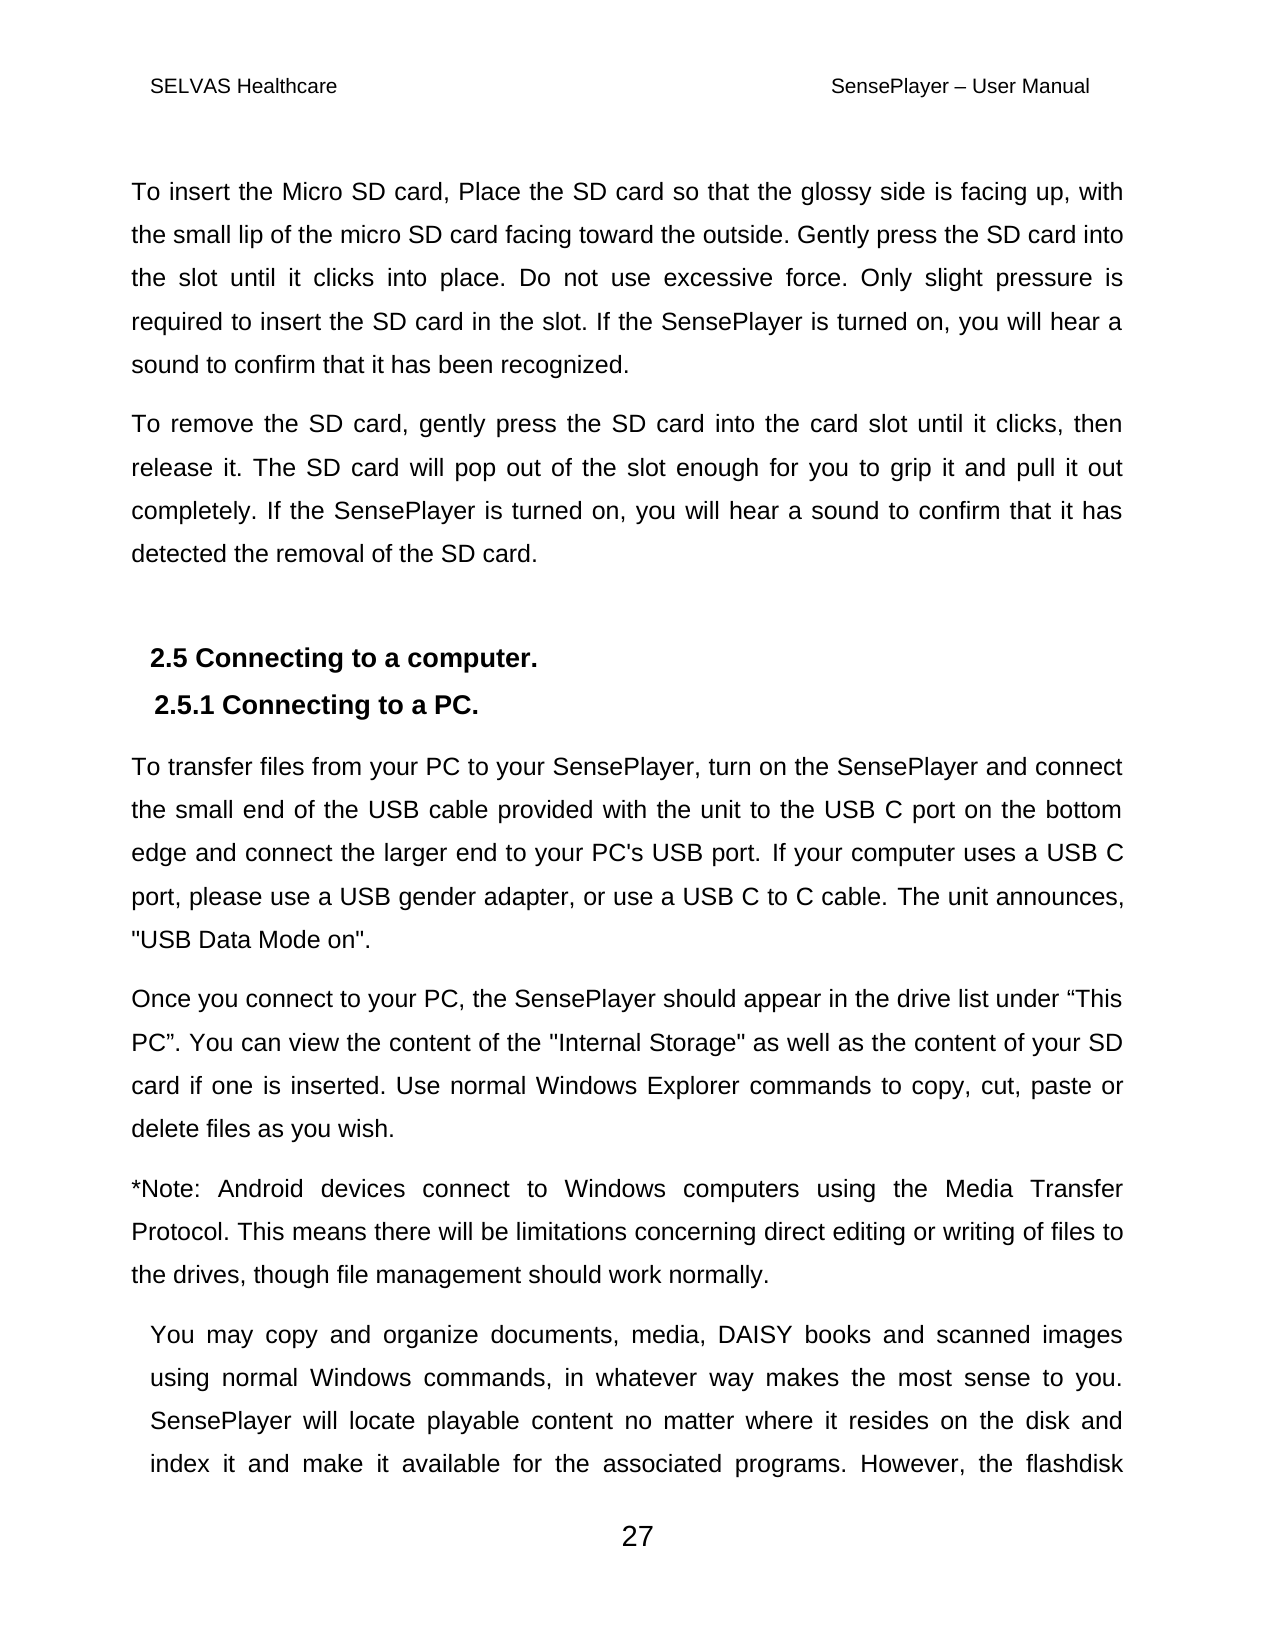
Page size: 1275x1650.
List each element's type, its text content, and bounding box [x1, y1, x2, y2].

subtitle 2.5.1 Connecting to a PC. [154, 689, 1125, 720]
text Once you connect to your PC, the SensePlayer should appear in the drive list under “This PC”. You can view the content of the "Internal Storage" as well as the content of your SD card if one is inserted. Use normal Windows Explorer commands to copy, cut, paste or delete files as you wish. [131, 984, 1125, 1143]
text To insert the Micro SD card, Place the SD card so that the glossy side is facing up, with the small lip of the micro SD card facing toward the outside. Gently press the SD card into the slot until it clicks into place. Do not use excessive force. Only slight pressure is required to insert the SD card in the slot. If the SensePlayer is turned on, you will hear a sound to confirm that it has been recognized. [131, 177, 1125, 378]
text To remove the SD card, gently press the SD card into the card slot until it clicks, then release it. The SD card will pop out of the slot enough for you to grip it and pull it out completely. If the SensePlayer is turned on, you will hear a sound to confirm that it has detected the removal of the SD card. [131, 409, 1125, 568]
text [150, 1320, 1125, 1478]
text To transfer files from your PC to your SensePlayer, turn on the SensePlayer and connect the small end of the USB cable provided with the unit to the USB C port on the bottom edge and connect the larger end to your PC's USB port. If your computer uses a USB C port, please use a USB gender adapter, or use a USB C to C cable. The unit announces, "USB Data Mode on". [131, 752, 1125, 953]
text *Note: Android devices connect to Windows computers using the Media Transfer Protocol. This means there will be limitations concerning direct editing or writing of files to the drives, though file management should work normally. [131, 1174, 1125, 1289]
subtitle 2.5 Connecting to a computer. [150, 642, 1125, 673]
